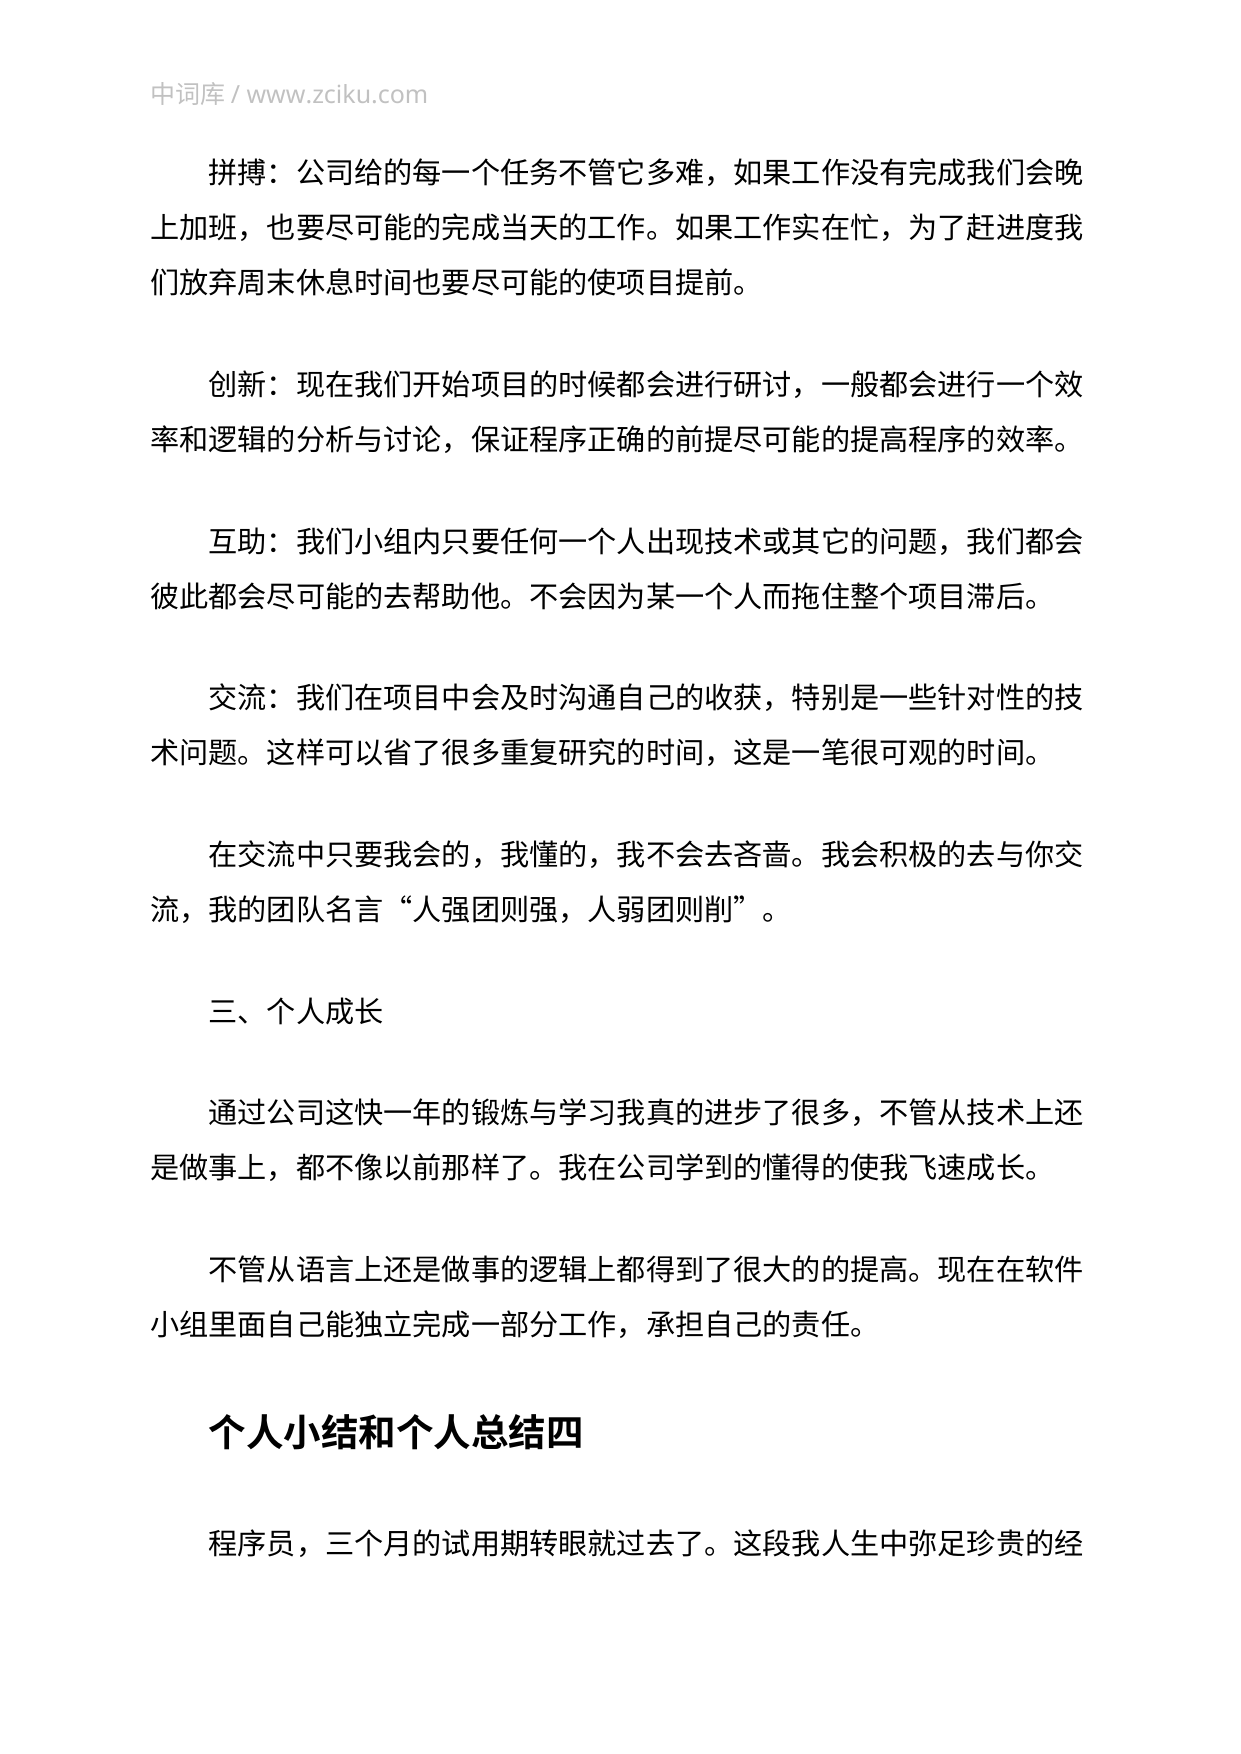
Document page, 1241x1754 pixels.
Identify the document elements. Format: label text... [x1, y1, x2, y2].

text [150, 1521, 1090, 1563]
text 个人小结和个人总结四 [150, 1403, 1090, 1458]
text 在交流中只要我会的，我懂的，我不会去吝啬。我会积极的去与你交流，我的团队名言“人强团则强，人弱团则削”。 [150, 832, 1090, 929]
text 通过公司这快一年的锻炼与学习我真的进步了很多，不管从技术上还是做事上，都不像以前那样了。我在公司学到的懂得的使我飞速成长。 [150, 1090, 1090, 1187]
text 创新：现在我们开始项目的时候都会进行研讨，一般都会进行一个效率和逻辑的分析与讨论，保证程序正确的前提尽可能的提高程序的效率。 [150, 362, 1090, 459]
text 拼搏：公司给的每一个任务不管它多难，如果工作没有完成我们会晚上加班，也要尽可能的完成当天的工作。如果工作实在忙，为了赶进度我们放弃周末休息时间也要尽可能的使项目提前。 [150, 150, 1090, 302]
text 不管从语言上还是做事的逻辑上都得到了很大的的提高。现在在软件小组里面自己能独立完成一部分工作，承担自己的责任。 [150, 1247, 1090, 1344]
text 互助：我们小组内只要任何一个人出现技术或其它的问题，我们都会彼此都会尽可能的去帮助他。不会因为某一个人而拖住整个项目滞后。 [150, 518, 1090, 615]
text 交流：我们在项目中会及时沟通自己的收获，特别是一些针对性的技术问题。这样可以省了很多重复研究的时间，这是一笔很可观的时间。 [150, 675, 1090, 772]
text 三、个人成长 [150, 988, 1090, 1031]
